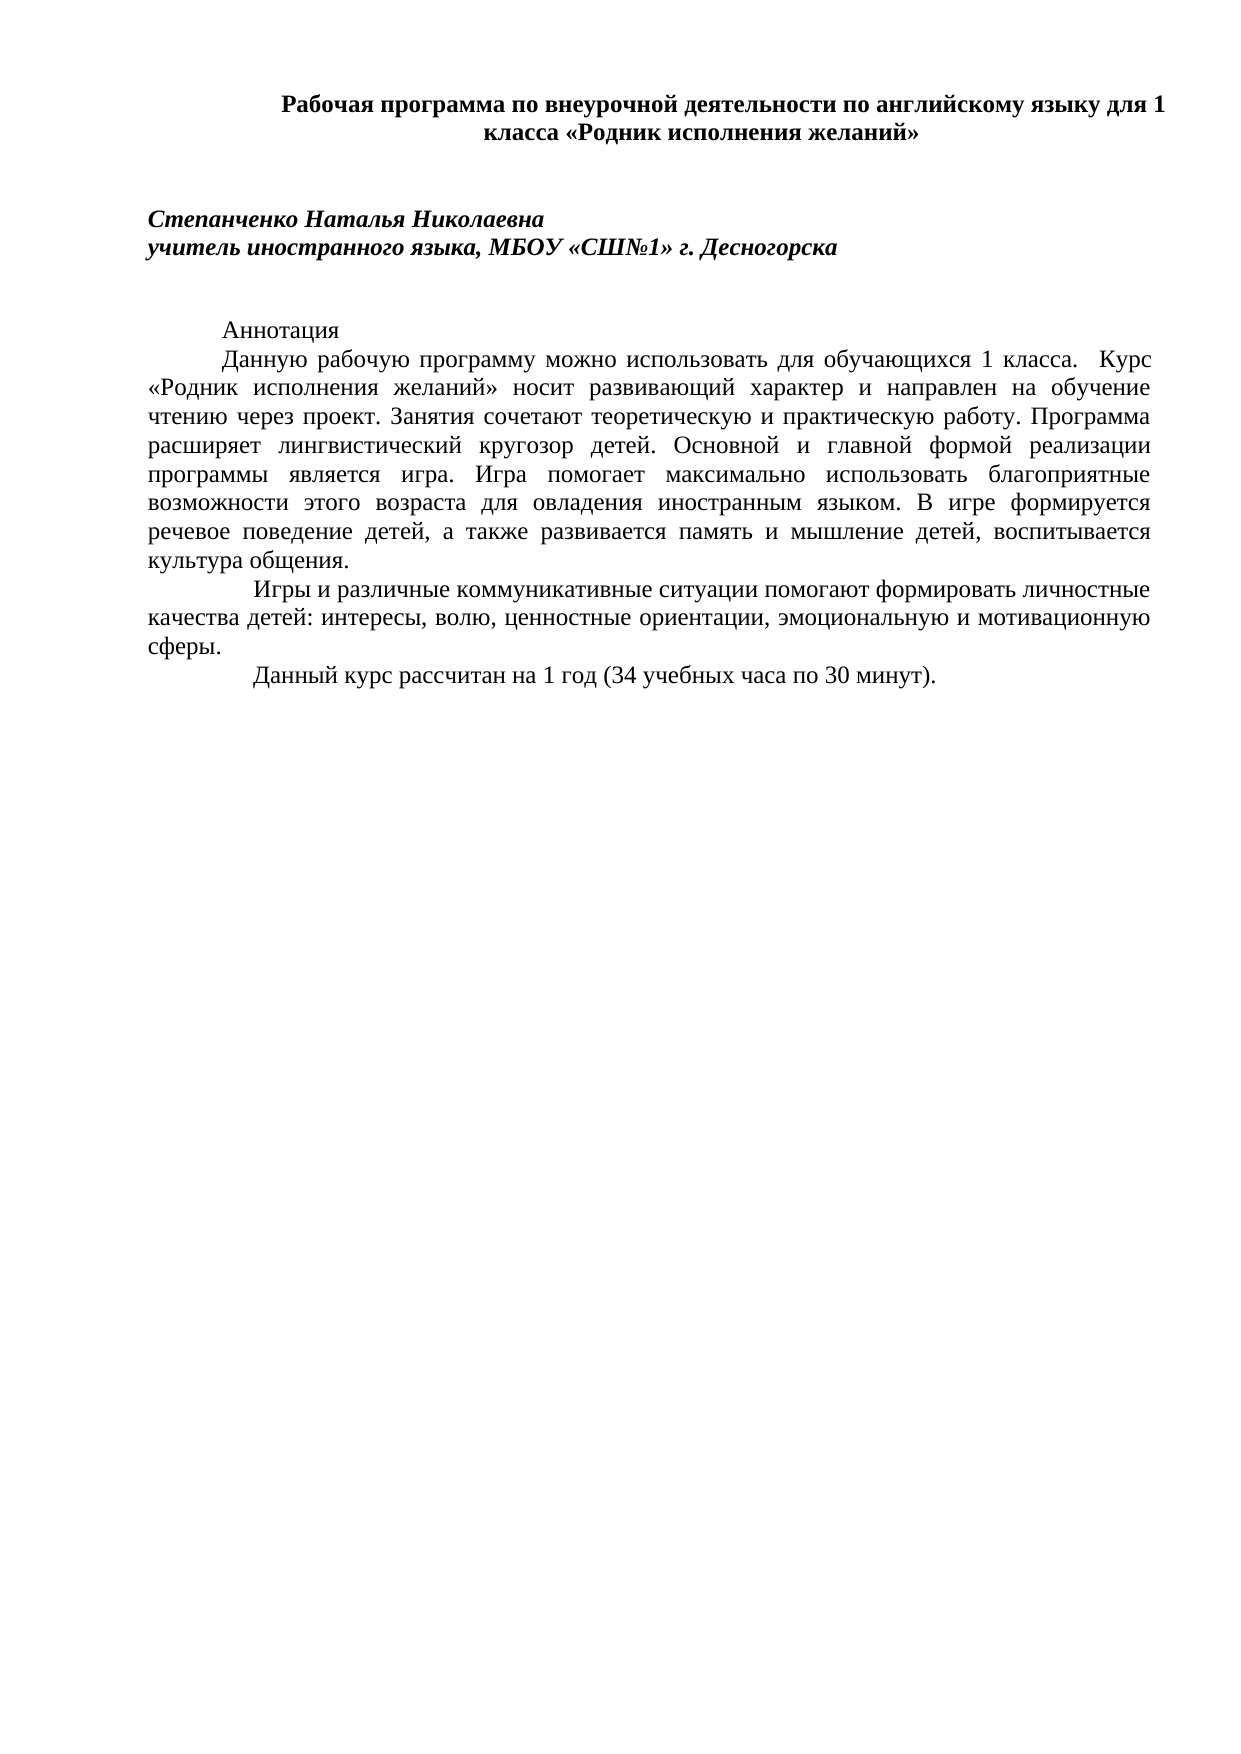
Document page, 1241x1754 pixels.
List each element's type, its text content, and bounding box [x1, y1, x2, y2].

text Данный курс рассчитан на 1 год (34 учебных часа по 30 минут). [148, 660, 1152, 689]
text Степанченко Наталья Николаевна [148, 204, 1181, 232]
text Данную рабочую программу можно использовать для обучающихся 1 класса. Курс «Родник исполнения желаний» носит развивающий характер и направлен на обучение чтению через проект. Занятия сочетают теоретическую и практическую работу. Программа расширяет лингвистический кругозор детей. Основной и главной формой реализации программы является игра. Игра помогает максимально использовать благоприятные возможности этого возраста для овладения иностранным языком. В игре формируется речевое поведение детей, а также развивается память и мышление детей, воспитывается культура общения. [148, 344, 1152, 574]
text учитель иностранного языка, МБОУ «СШ№1» г. Десногорска [148, 232, 1152, 261]
text Игры и различные коммуникативные ситуации помогают формировать личностные качества детей: интересы, волю, ценностные ориентации, эмоциональную и мотивационную сферы. [148, 574, 1152, 660]
text Аннотация [148, 315, 1152, 344]
text Рабочая программа по внеурочной деятельности по английскому языку для 1 класса «Родник исполнения желаний» [222, 89, 1181, 146]
